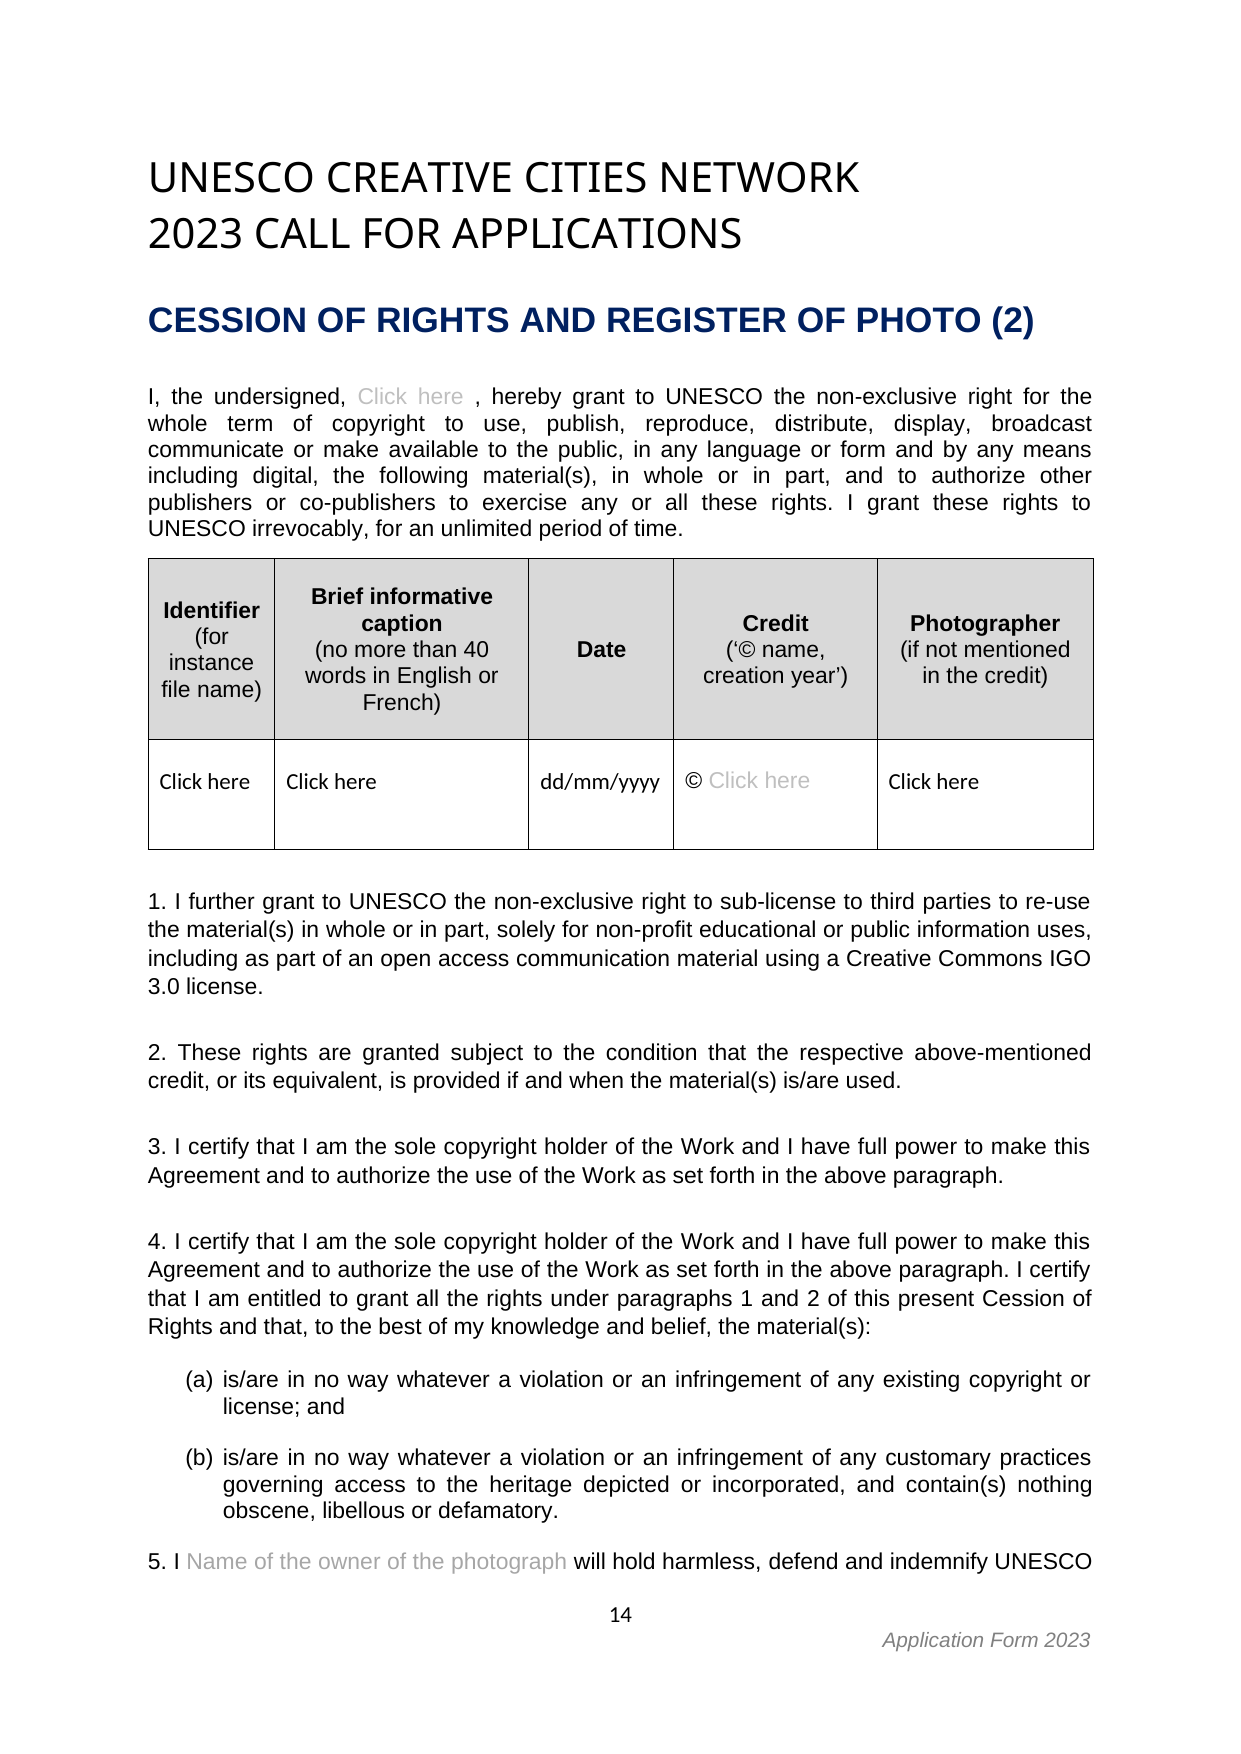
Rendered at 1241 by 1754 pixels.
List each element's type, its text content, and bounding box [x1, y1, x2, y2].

list is/are in no way whatever a violation or an infringement of any existing copyright or license; and [185, 1366, 1093, 1419]
table_cell [529, 740, 673, 849]
text UNESCO CREATIVE CITIES NETWORK [148, 148, 1093, 204]
table_cell © [674, 740, 877, 849]
table_header Credit (‘© name, creation year’) [674, 559, 877, 739]
text 3. I certify that I am the sole copyright holder of the Work and I have full power to make this Agreement and to authorize the use of the Work as set forth in the above paragraph. [148, 1133, 1093, 1188]
text 1. I further grant to UNESCO the non-exclusive right to sub-license to third parties to re-use the material(s) in whole or in part, solely for non-profit educational or public information uses, including as part of an open access communication material using a Creative Commons IGO 3.0 license. [148, 888, 1093, 999]
text 4. I certify that I am the sole copyright holder of the Work and I have full power to make this Agreement and to authorize the use of the Work as set forth in the above paragraph. I certify that I am entitled to grant all the rights under paragraphs 1 and 2 of this present Cession of Rights and that, to the best of my knowledge and belief, the material(s): [148, 1228, 1093, 1339]
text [148, 1548, 1093, 1574]
text 2023 CALL FOR APPLICATIONS [148, 204, 1093, 261]
table_header Identifier (for instance file name) [149, 559, 274, 739]
table_header Brief informative caption (no more than 40 words in English or French) [275, 559, 528, 739]
table_cell [275, 740, 528, 849]
table_header Photographer (if not mentioned in the credit) [878, 559, 1093, 739]
table_cell [878, 740, 1093, 849]
table_header Date [529, 559, 673, 739]
list is/are in no way whatever a violation or an infringement of any customary practices governing access to the heritage depicted or incorporated, and contain(s) nothing obscene, libellous or defamatory. [185, 1444, 1093, 1523]
text CESSION OF RIGHTS AND REGISTER OF PHOTO (2) [148, 299, 1093, 340]
text 2. These rights are granted subject to the condition that the respective above-mentioned credit, or its equivalent, is provided if and when the material(s) is/are used. [148, 1039, 1093, 1094]
text I, the undersigned, , hereby grant to UNESCO the non-exclusive right for the whole term of copyright to use, publish, reproduce, distribute, display, broadcast communicate or make available to the public, in any language or form and by any means including digital, the following material(s), in whole or in part, and to authorize other publishers or co-publishers to exercise any or all these rights. I grant these rights to UNESCO irrevocably, for an unlimited period of time. [148, 383, 1093, 541]
table_cell [149, 740, 274, 849]
